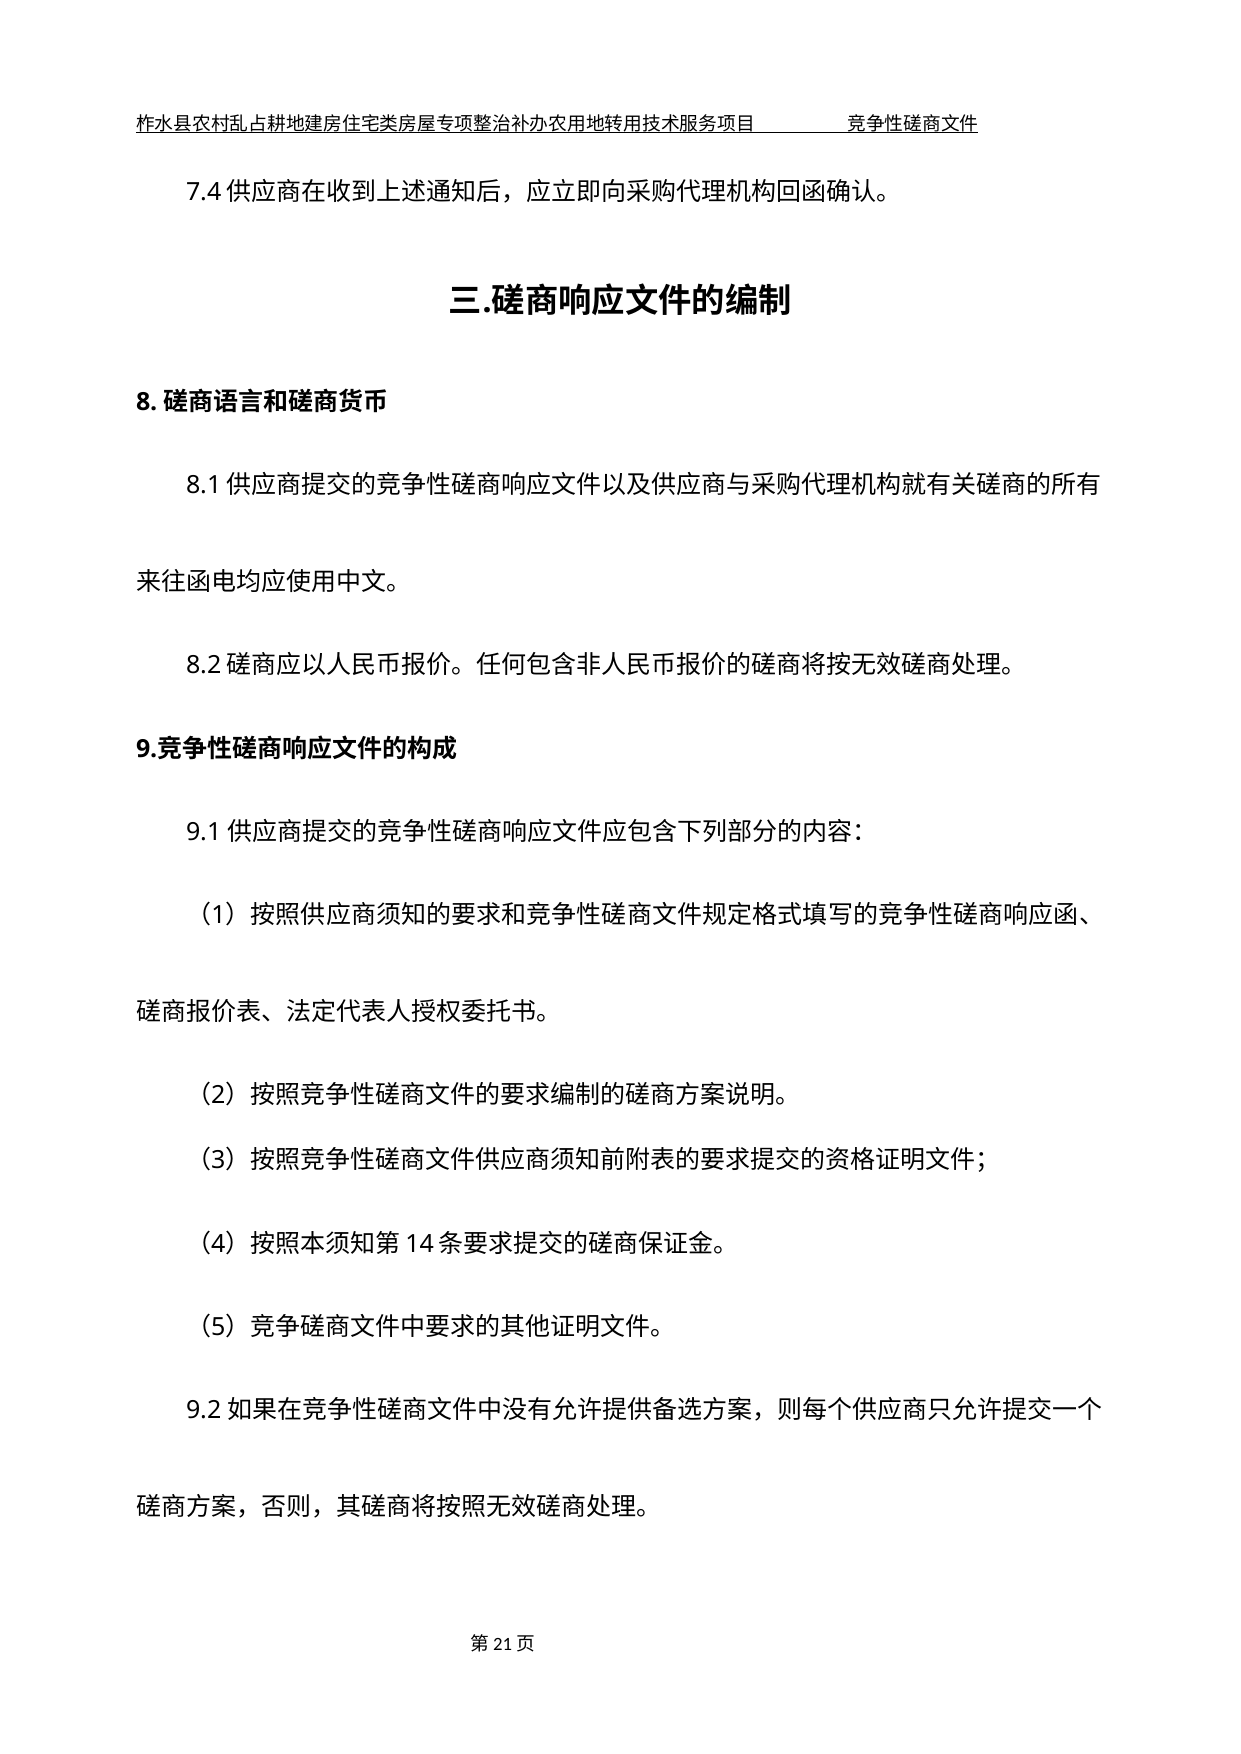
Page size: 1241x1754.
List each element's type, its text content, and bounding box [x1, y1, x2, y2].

text 7.4供应商在收到上述通知后，应立即向采购代理机构回函确认。 [136, 157, 1104, 222]
text （3）按照竞争性磋商文件供应商须知前附表的要求提交的资格证明文件； [136, 1126, 1104, 1191]
text （2）按照竞争性磋商文件的要求编制的磋商方案说明。 [136, 1061, 1104, 1126]
text 8.2磋商应以人民币报价。任何包含非人民币报价的磋商将按无效磋商处理。 [136, 631, 1104, 696]
text 9.2 如果在竞争性磋商文件中没有允许提供备选方案，则每个供应商只允许提交一个磋商方案，否则，其磋商将按照无效磋商处理。 [136, 1375, 1104, 1537]
text 8.1供应商提交的竞争性磋商响应文件以及供应商与采购代理机构就有关磋商的所有来往函电均应使用中文。 [136, 450, 1104, 612]
text （4）按照本须知第14条要求提交的磋商保证金。 [136, 1209, 1104, 1274]
text 9.1 供应商提交的竞争性磋商响应文件应包含下列部分的内容： [136, 797, 1104, 862]
text 8. 磋商语言和磋商货币 [136, 367, 1104, 432]
text 三.磋商响应文件的编制 [136, 265, 1104, 330]
text 9.竞争性磋商响应文件的构成 [136, 714, 1104, 779]
text （5）竞争磋商文件中要求的其他证明文件。 [136, 1292, 1104, 1357]
text （1）按照供应商须知的要求和竞争性磋商文件规定格式填写的竞争性磋商响应函、磋商报价表、法定代表人授权委托书。 [136, 880, 1104, 1042]
